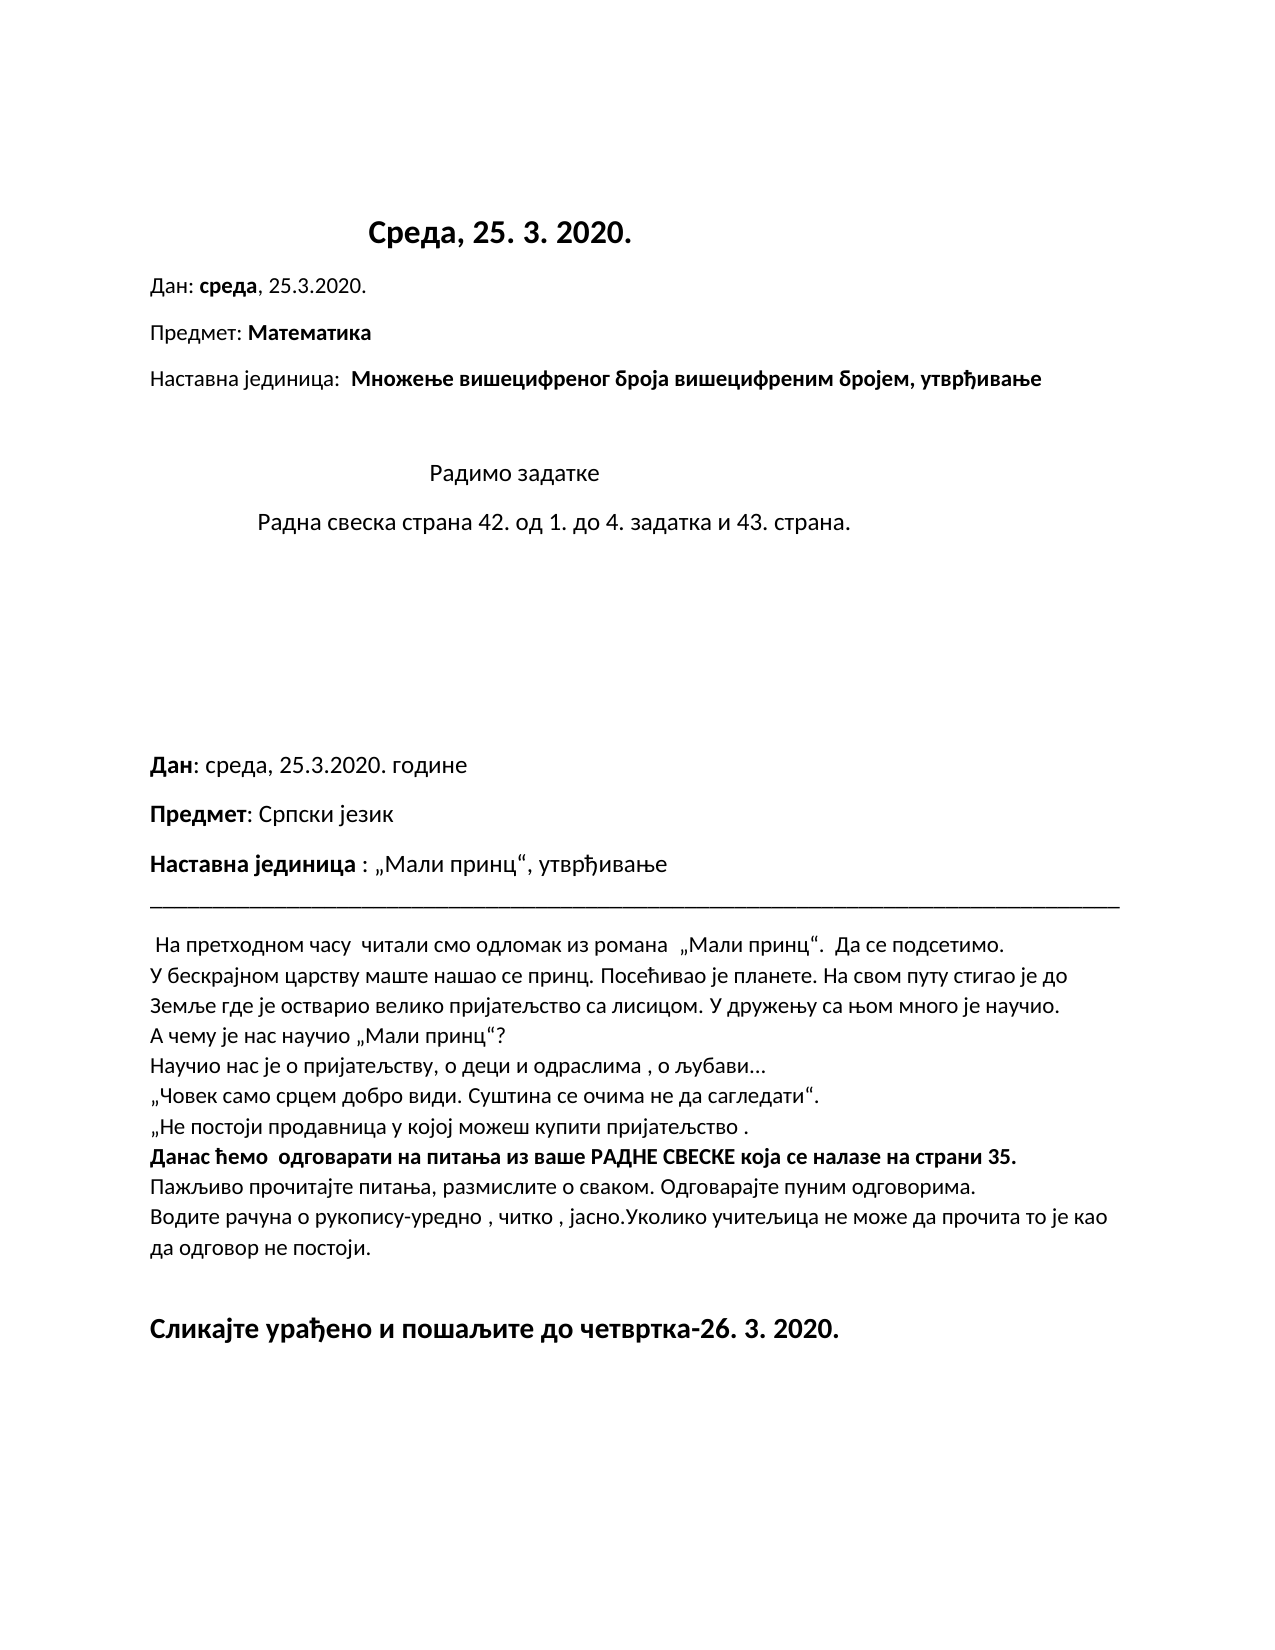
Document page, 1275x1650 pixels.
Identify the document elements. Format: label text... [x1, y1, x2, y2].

text Наставна јединица : „Мали принц“, утврђивање ______________________________________________________________________________ [150, 848, 1125, 911]
text На претходном часу читали смо одломак из романа „Мали принц“. Да се подсетимо. У бескрајном царству маште нашао се принц. Посећивао је планете. На свом путу стигао је до Земље где је остварио велико пријатељство са лисицом. У дружењу са њом много је научио. А чему је нас научио „Мали принц“? Научио нас је о пријатељству, о деци и одраслима , о љубави... „Човек само срцем добро види. Суштина се очима не да сагледати“. „Не постоји продавница у којој можеш купити пријатељство . Данас ћемо одговарати на питања из ваше РАДНЕ СВЕСКЕ која се налазе на страни 35. Пажљиво прочитајте питања, размислите о сваком. Одговарајте пуним одговорима. Водите рачуна о рукопису-уредно , читко , јасно.Уколико учитељица не може да прочита то је као да одговор не постоји. [150, 931, 1125, 1261]
text Дан: среда, 25.3.2020. [150, 271, 1125, 299]
text Предмет: Српски језик [150, 798, 1125, 829]
text Предмет: Математика [150, 318, 1125, 346]
text Дан: среда, 25.3.2020. године [150, 749, 1125, 779]
text Сликајте урађено и пошаљите до четвртка-26. 3. 2020. [150, 1279, 1125, 1346]
text Среда, 25. 3. 2020. [150, 211, 1125, 251]
text Радимо задатке [150, 457, 1125, 487]
text Наставна јединица: Множење вишецифреног броја вишецифреним бројем, утврђивање [150, 364, 1125, 392]
text Радна свеска страна 42. од 1. до 4. задатка и 43. страна. [150, 506, 1125, 536]
